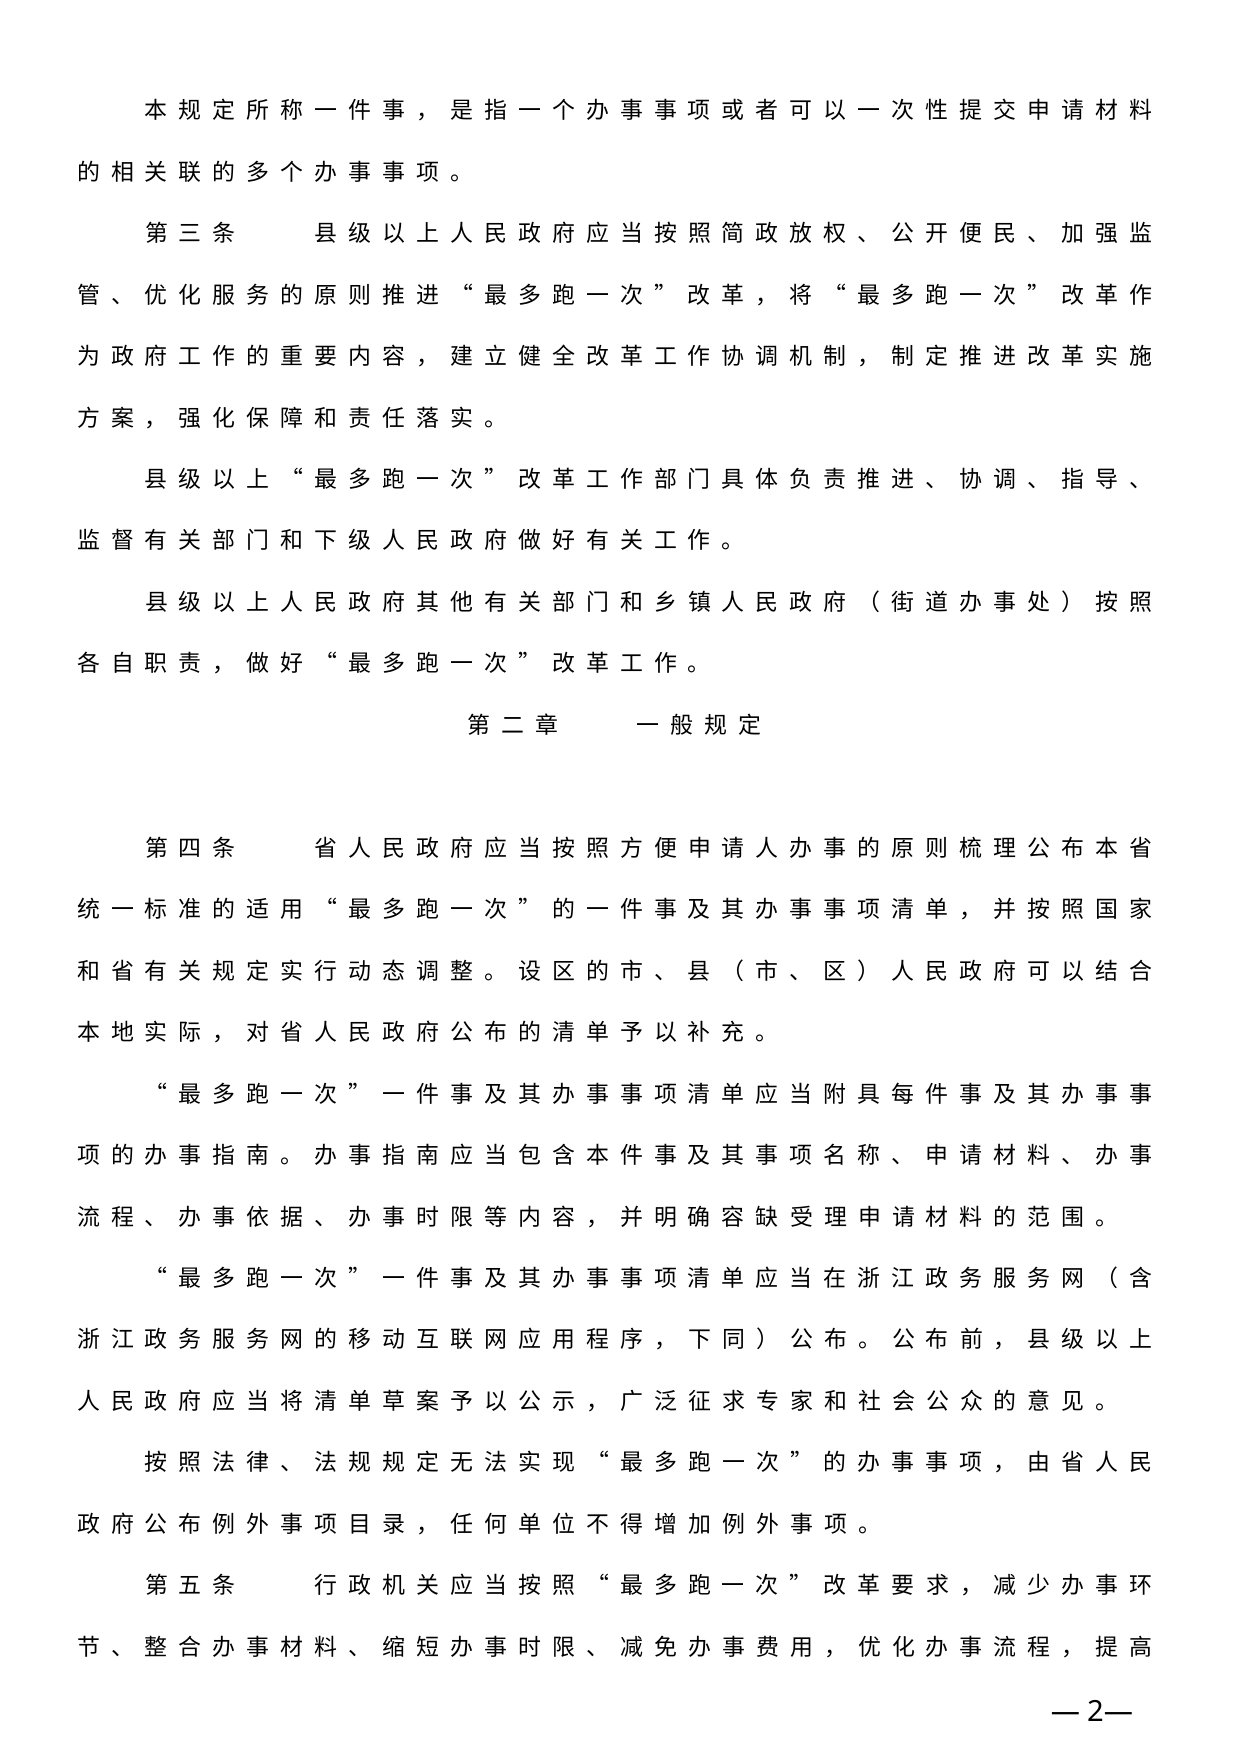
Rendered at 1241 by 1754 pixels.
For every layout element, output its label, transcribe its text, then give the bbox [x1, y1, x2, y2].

text 县级以上“最多跑一次”改革工作部门具体负责推进、协调、指导、监督有关部门和下级人民政府做好有关工作。 [77, 447, 1163, 570]
text 第三条 县级以上人民政府应当按照简政放权、公开便民、加强监管、优化服务的原则推进“最多跑一次”改革，将“最多跑一次”改革作为政府工作的重要内容，建立健全改革工作协调机制，制定推进改革实施方案，强化保障和责任落实。 [77, 201, 1163, 447]
text 第二章 一般规定 [77, 693, 1163, 754]
text 县级以上人民政府其他有关部门和乡镇人民政府（街道办事处）按照各自职责，做好“最多跑一次”改革工作。 [77, 570, 1163, 693]
text 按照法律、法规规定无法实现“最多跑一次”的办事事项，由省人民政府公布例外事项目录，任何单位不得增加例外事项。 [77, 1430, 1163, 1553]
text 本规定所称一件事，是指一个办事事项或者可以一次性提交申请材料的相关联的多个办事事项。 [77, 78, 1163, 201]
text 第四条 省人民政府应当按照方便申请人办事的原则梳理公布本省统一标准的适用“最多跑一次”的一件事及其办事事项清单，并按照国家和省有关规定实行动态调整。设区的市、县（市、区）人民政府可以结合本地实际，对省人民政府公布的清单予以补充。 [77, 816, 1163, 1061]
text “最多跑一次”一件事及其办事事项清单应当在浙江政务服务网（含浙江政务服务网的移动互联网应用程序，下同）公布。公布前，县级以上人民政府应当将清单草案予以公示，广泛征求专家和社会公众的意见。 [77, 1246, 1163, 1430]
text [77, 1553, 1163, 1676]
text “最多跑一次”一件事及其办事事项清单应当附具每件事及其办事事项的办事指南。办事指南应当包含本件事及其事项名称、申请材料、办事流程、办事依据、办事时限等内容，并明确容缺受理申请材料的范围。 [77, 1061, 1163, 1246]
